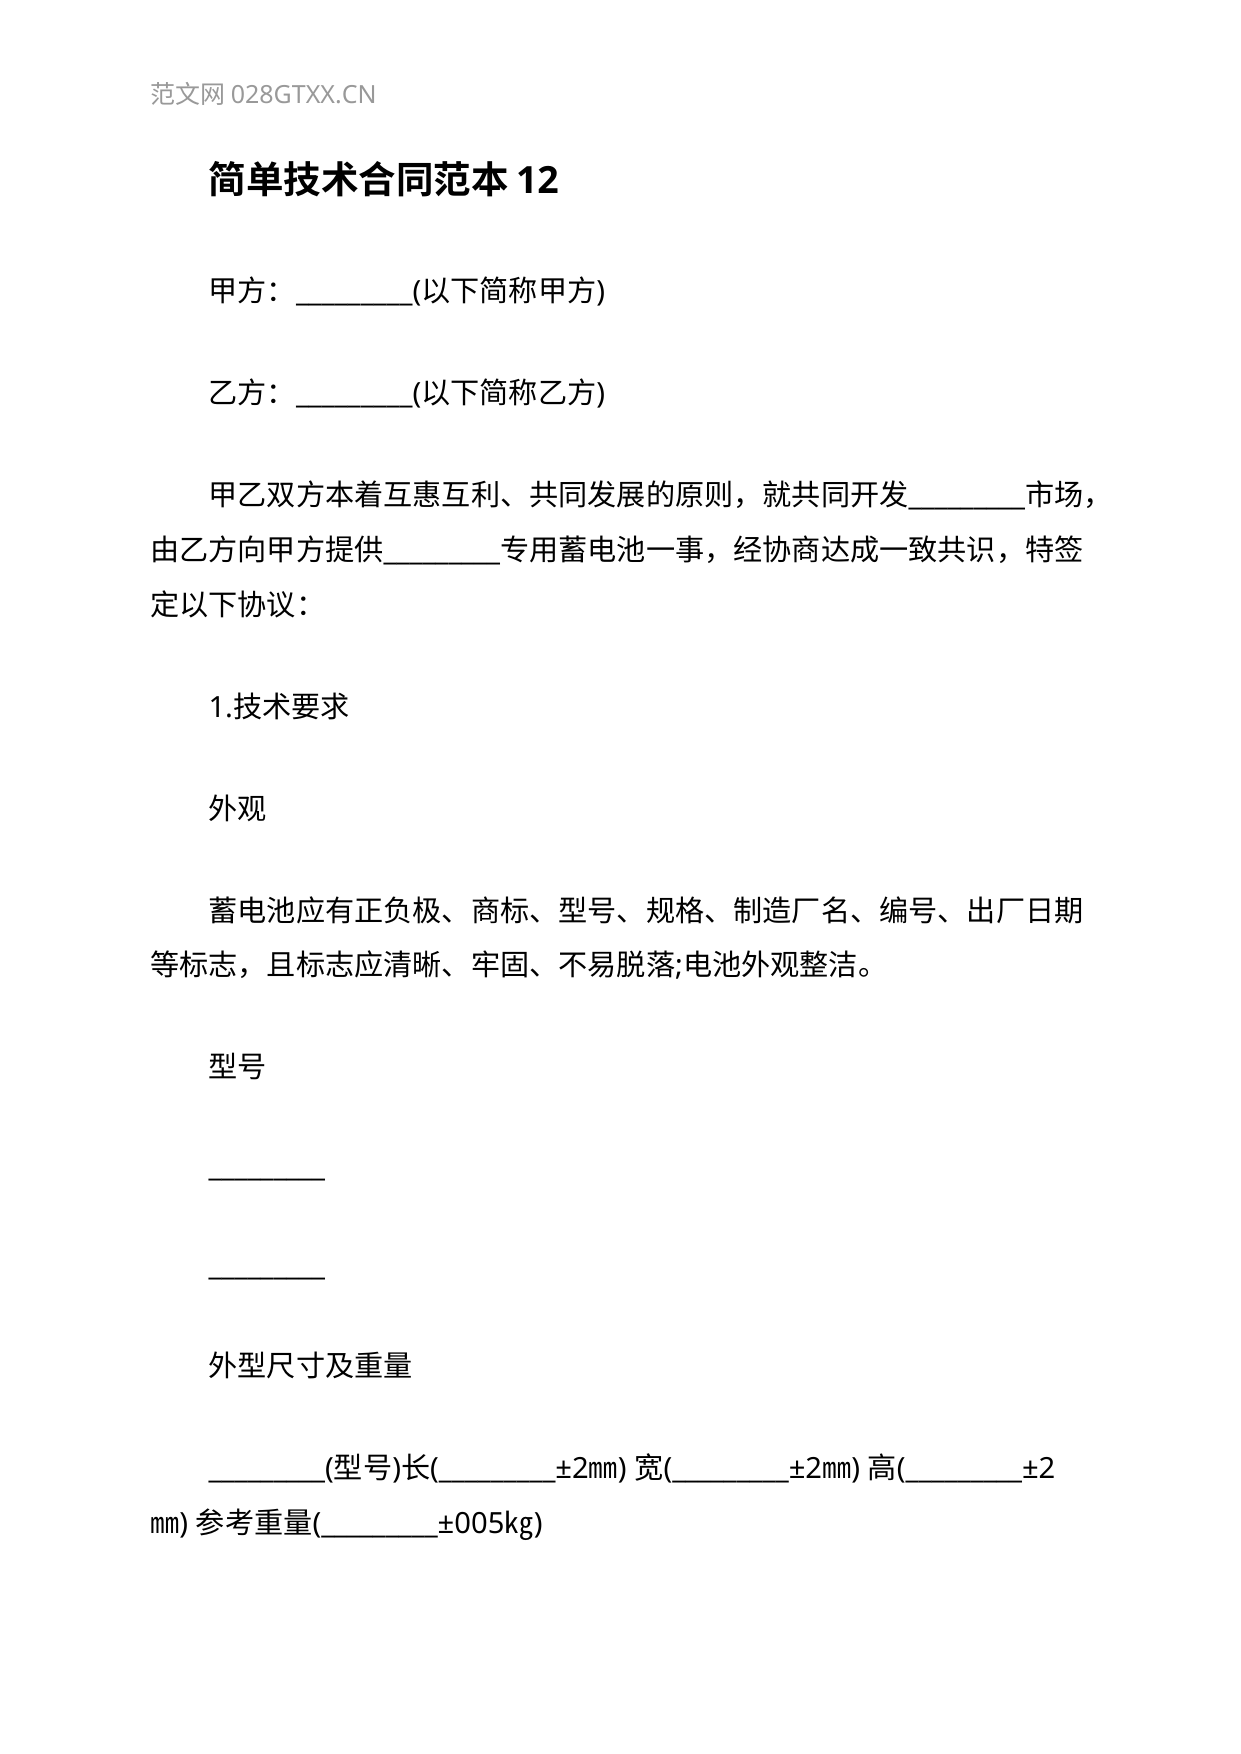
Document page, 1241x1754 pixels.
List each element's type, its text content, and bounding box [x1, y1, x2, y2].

text _________ [150, 1146, 1090, 1185]
text 甲乙双方本着互惠互利、共同发展的原则，就共同开发_________市场，由乙方向甲方提供_________专用蓄电池一事，经协商达成一致共识，特签定以下协议： [150, 472, 1090, 624]
text 外型尺寸及重量 [150, 1343, 1090, 1385]
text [150, 1444, 1090, 1542]
text 型号 [150, 1044, 1090, 1086]
text 乙方：_________(以下简称乙方) [150, 369, 1090, 412]
text 甲方：_________(以下简称甲方) [150, 268, 1090, 310]
text 外观 [150, 785, 1090, 828]
text 简单技术合同范本12 [150, 150, 1090, 204]
text _________ [150, 1244, 1090, 1284]
text 蓄电池应有正负极、商标、型号、规格、制造厂名、编号、出厂日期等标志，且标志应清晰、牢固、不易脱落;电池外观整洁。 [150, 887, 1090, 984]
text 1.技术要求 [150, 683, 1090, 726]
